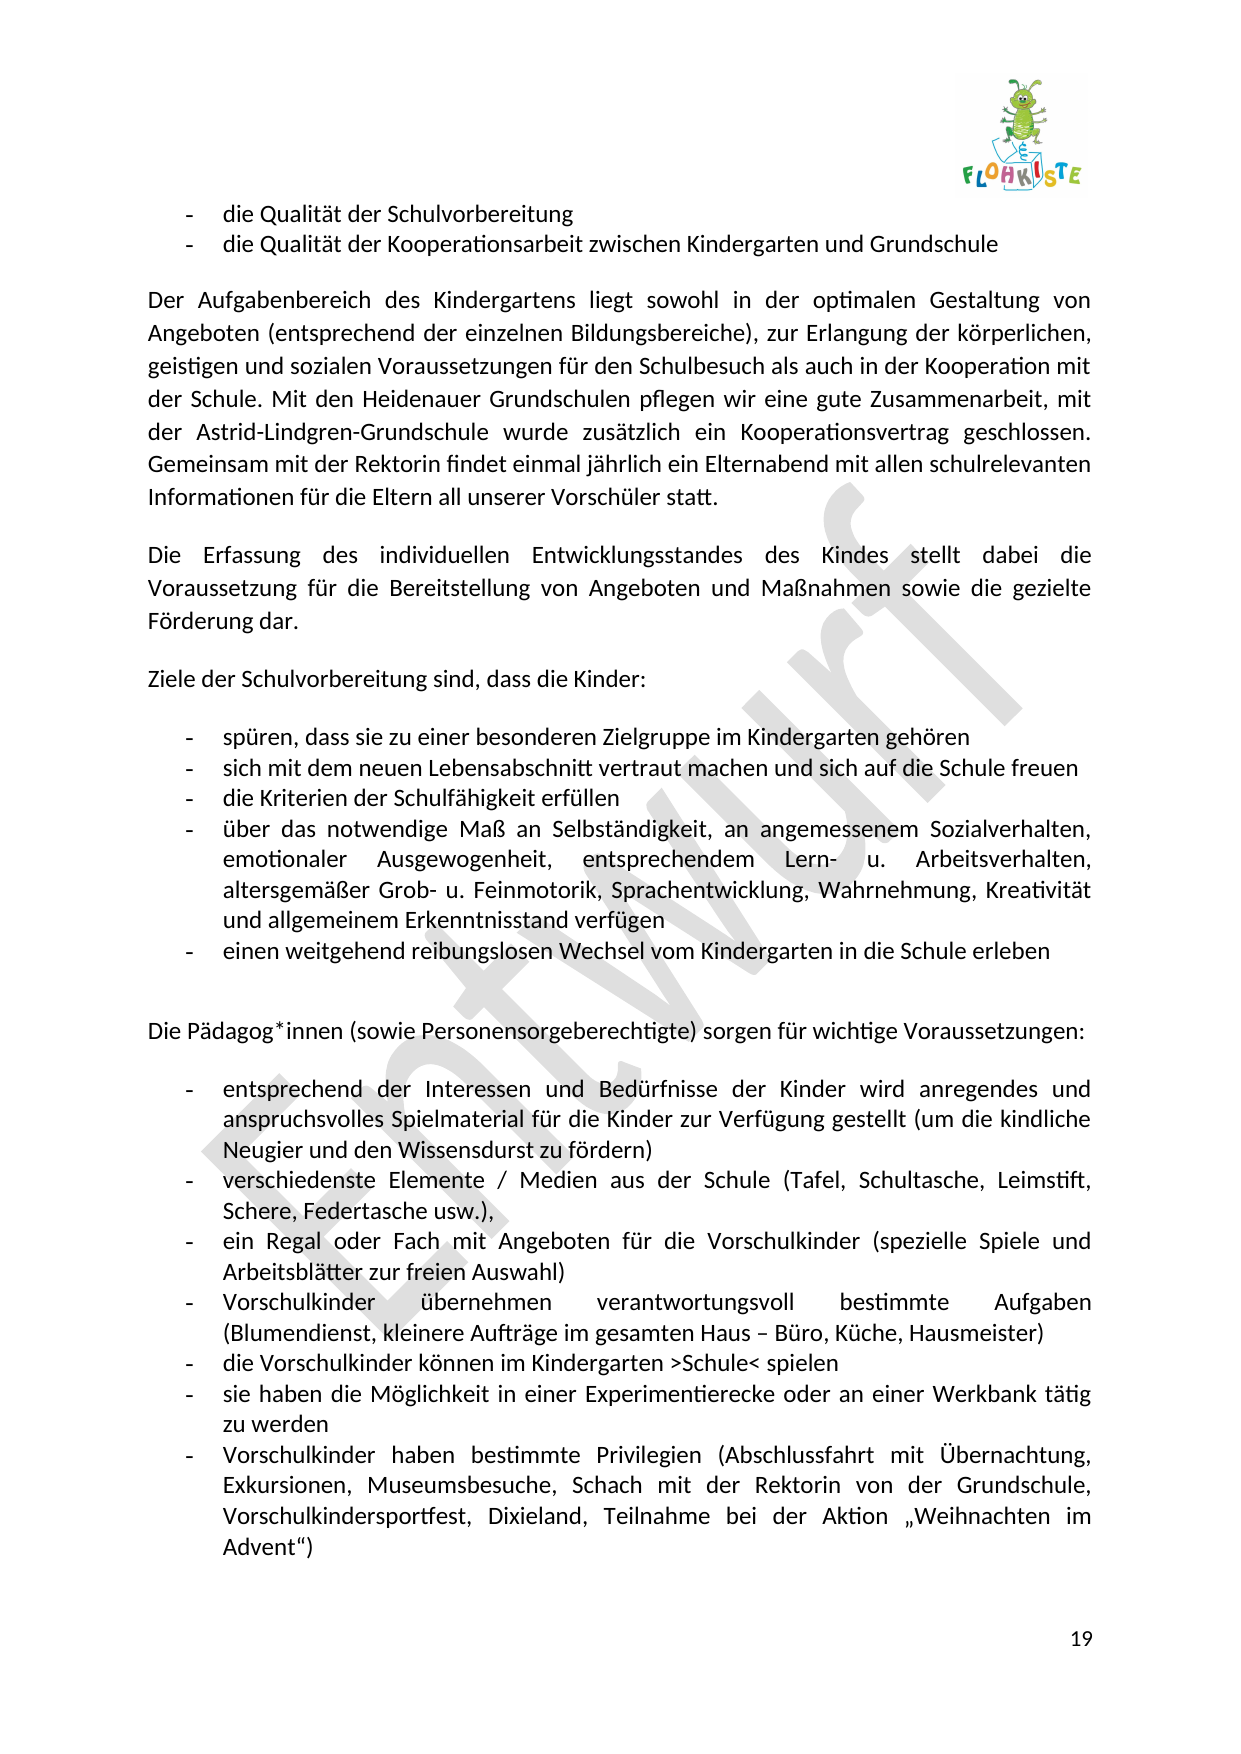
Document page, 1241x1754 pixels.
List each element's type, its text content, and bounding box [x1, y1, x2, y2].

text Der Aufgabenbereich des Kindergartens liegt sowohl in der optimalen Gestaltung von Angeboten (entsprechend der einzelnen Bildungsbereiche), zur Erlangung der körperlichen, geistigen und sozialen Voraussetzungen für den Schulbesuch als auch in der Kooperation mit der Schule. Mit den Heidenauer Grundschulen pflegen wir eine gute Zusammenarbeit, mit der Astrid-Lindgren-Grundschule wurde zusätzlich ein Kooperationsvertrag geschlossen. Gemeinsam mit der Rektorin findet einmal jährlich ein Elternabend mit allen schulrelevanten Informationen für die Eltern all unserer Vorschüler statt. [148, 284, 1093, 512]
list die Qualität der Schulvorbereitung [185, 198, 1093, 228]
list spüren, dass sie zu einer besonderen Zielgruppe im Kindergarten gehören [185, 721, 1093, 752]
text Die Erfassung des individuellen Entwicklungsstandes des Kindes stellt dabei die Voraussetzung für die Bereitstellung von Angeboten und Maßnahmen sowie die gezielte Förderung dar. [148, 539, 1093, 636]
list sich mit dem neuen Lebensabschnitt vertraut machen und sich auf die Schule freuen [185, 752, 1093, 782]
list einen weitgehend reibungslosen Wechsel vom Kindergarten in die Schule erleben [185, 935, 1093, 965]
text Die Pädagog*innen (sowie Personensorgeberechtigte) sorgen für wichtige Voraussetzungen: [148, 1015, 1093, 1045]
picture [954, 73, 1089, 198]
list sie haben die Möglichkeit in einer Experimentierecke oder an einer Werkbank tätig zu werden [185, 1378, 1093, 1439]
list verschiedenste Elemente / Medien aus der Schule (Tafel, Schultasche, Leimstift, Schere, Federtasche usw.), [185, 1164, 1093, 1225]
list Vorschulkinder übernehmen verantwortungsvoll bestimmte Aufgaben (Blumendienst, kleinere Aufträge im gesamten Haus – Büro, Küche, Hausmeister) [185, 1286, 1093, 1347]
list die Kriterien der Schulfähigkeit erfüllen [185, 782, 1093, 813]
list die Vorschulkinder können im Kindergarten >Schule< spielen [185, 1347, 1093, 1378]
list die Qualität der Kooperationsarbeit zwischen Kindergarten und Grundschule [185, 228, 1093, 259]
list ein Regal oder Fach mit Angeboten für die Vorschulkinder (spezielle Spiele und Arbeitsblätter zur freien Auswahl) [185, 1225, 1093, 1286]
list entsprechend der Interessen und Bedürfnisse der Kinder wird anregendes und anspruchsvolles Spielmaterial für die Kinder zur Verfügung gestellt (um die kindliche Neugier und den Wissensdurst zu fördern) [185, 1073, 1093, 1164]
list Vorschulkinder haben bestimmte Privilegien (Abschlussfahrt mit Übernachtung, Exkursionen, Museumsbesuche, Schach mit der Rektorin von der Grundschule, Vorschulkindersportfest, Dixieland, Teilnahme bei der Aktion „Weihnachten im Advent“) [185, 1439, 1093, 1561]
text Ziele der Schulvorbereitung sind, dass die Kinder: [148, 663, 1093, 694]
list über das notwendige Maß an Selbständigkeit, an angemessenem Sozialverhalten, emotionaler Ausgewogenheit, entsprechendem Lern- u. Arbeitsverhalten, altersgemäßer Grob- u. Feinmotorik, Sprachentwicklung, Wahrnehmung, Kreativität und allgemeinem Erkenntnisstand verfügen [185, 813, 1093, 935]
